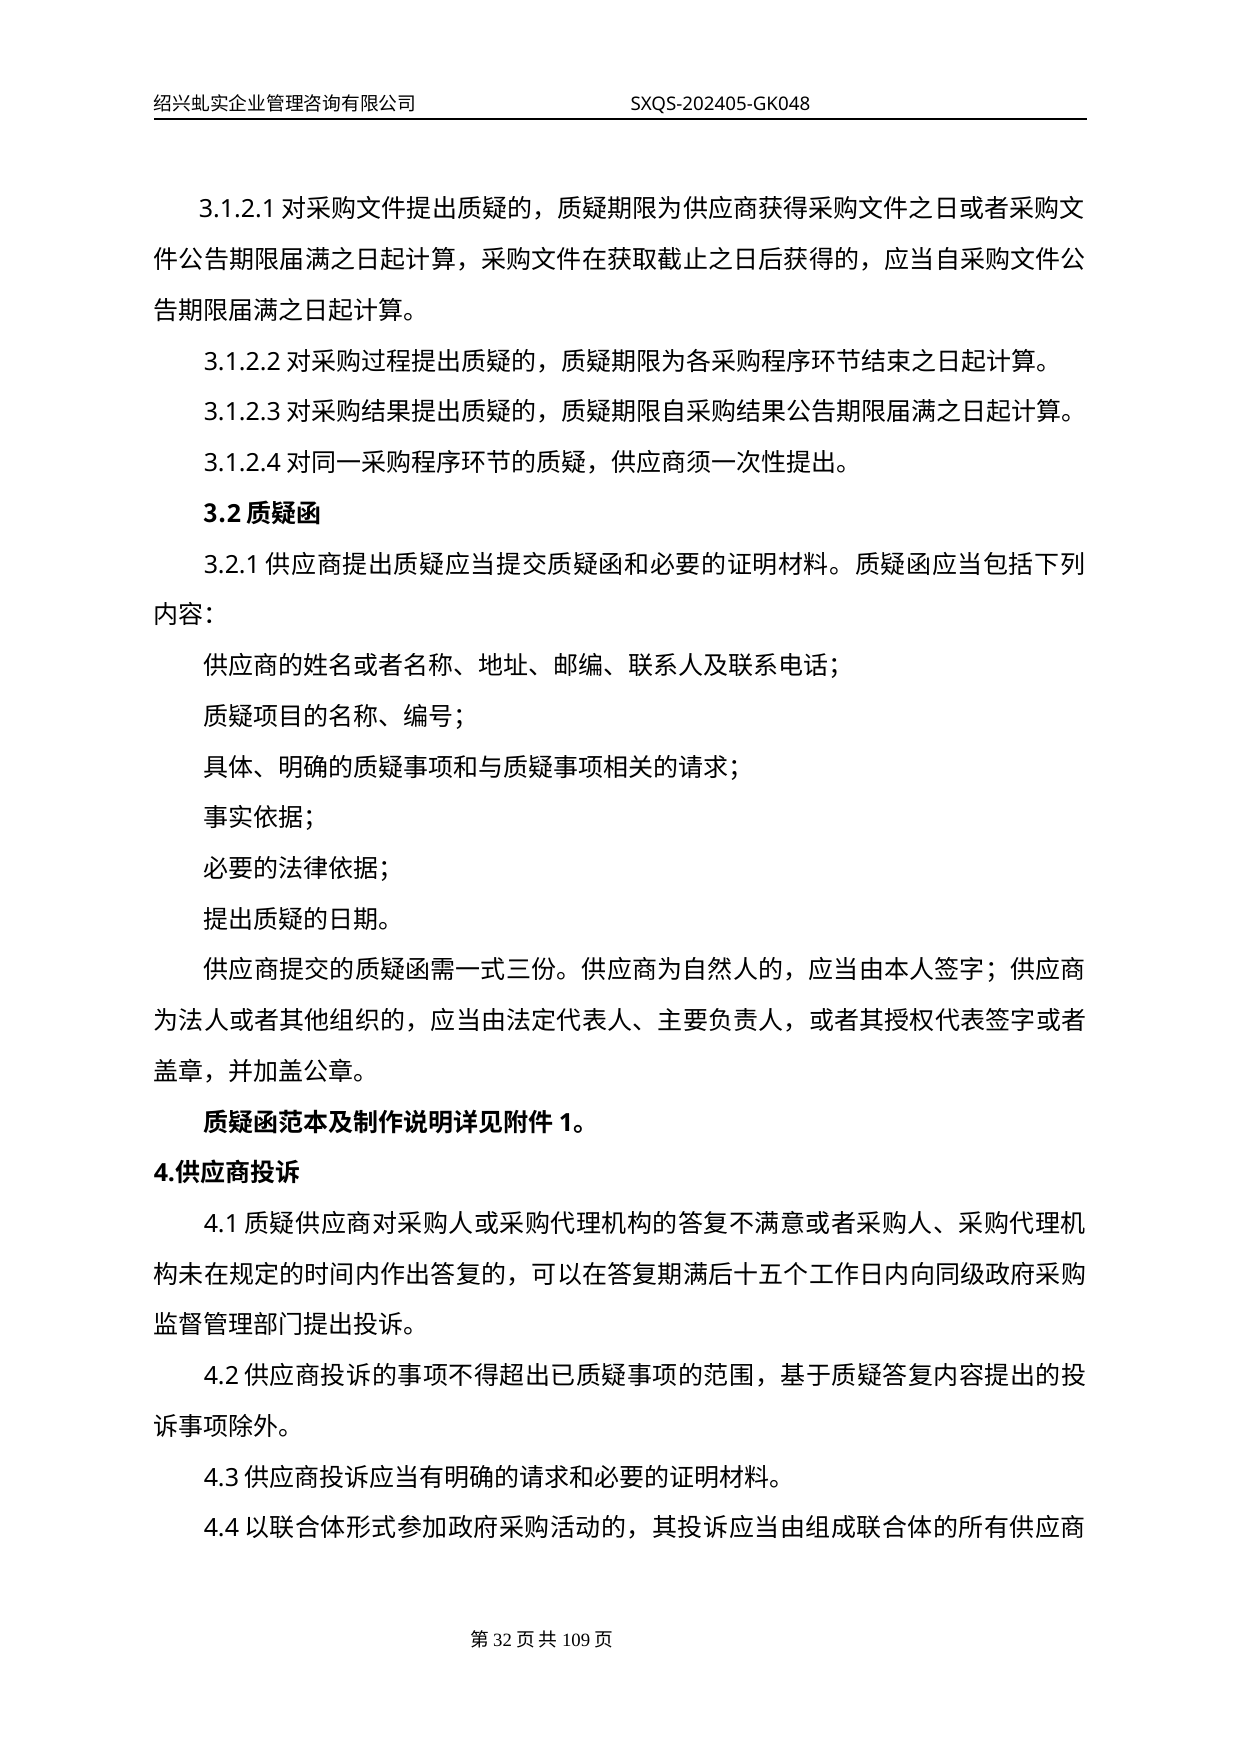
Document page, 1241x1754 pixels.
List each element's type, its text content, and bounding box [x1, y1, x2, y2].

text 3.2.1供应商提出质疑应当提交质疑函和必要的证明材料。质疑函应当包括下列内容： [153, 544, 1087, 631]
text 3.1.2.3对采购结果提出质疑的，质疑期限自采购结果公告期限届满之日起计算。 [153, 392, 1087, 428]
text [153, 1508, 1087, 1544]
text 3.1.2.1对采购文件提出质疑的，质疑期限为供应商获得采购文件之日或者采购文件公告期限届满之日起计算，采购文件在获取截止之日后获得的，应当自采购文件公告期限届满之日起计算。 [153, 189, 1087, 327]
text 质疑项目的名称、编号； [153, 696, 1087, 732]
text 事实依据； [153, 798, 1087, 834]
text 4.2供应商投诉的事项不得超出已质疑事项的范围，基于质疑答复内容提出的投诉事项除外。 [153, 1356, 1087, 1443]
text 供应商提交的质疑函需一式三份。供应商为自然人的，应当由本人签字；供应商为法人或者其他组织的，应当由法定代表人、主要负责人，或者其授权代表签字或者盖章，并加盖公章。 [153, 950, 1087, 1088]
text 具体、明确的质疑事项和与质疑事项相关的请求； [153, 747, 1087, 783]
text 3.1.2.4对同一采购程序环节的质疑，供应商须一次性提出。 [153, 443, 1087, 479]
text 供应商的姓名或者名称、地址、邮编、联系人及联系电话； [153, 646, 1087, 682]
text 必要的法律依据； [153, 848, 1087, 885]
text 提出质疑的日期。 [153, 899, 1087, 935]
text 4.1质疑供应商对采购人或采购代理机构的答复不满意或者采购人、采购代理机构未在规定的时间内作出答复的，可以在答复期满后十五个工作日内向同级政府采购监督管理部门提出投诉。 [153, 1203, 1087, 1341]
text 3.1.2.2对采购过程提出质疑的，质疑期限为各采购程序环节结束之日起计算。 [153, 341, 1087, 377]
text 4.3供应商投诉应当有明确的请求和必要的证明材料。 [153, 1457, 1087, 1493]
text 4.供应商投诉 [153, 1153, 1087, 1189]
text 质疑函范本及制作说明详见附件1。 [153, 1102, 1087, 1138]
text 3.2质疑函 [153, 493, 1087, 529]
